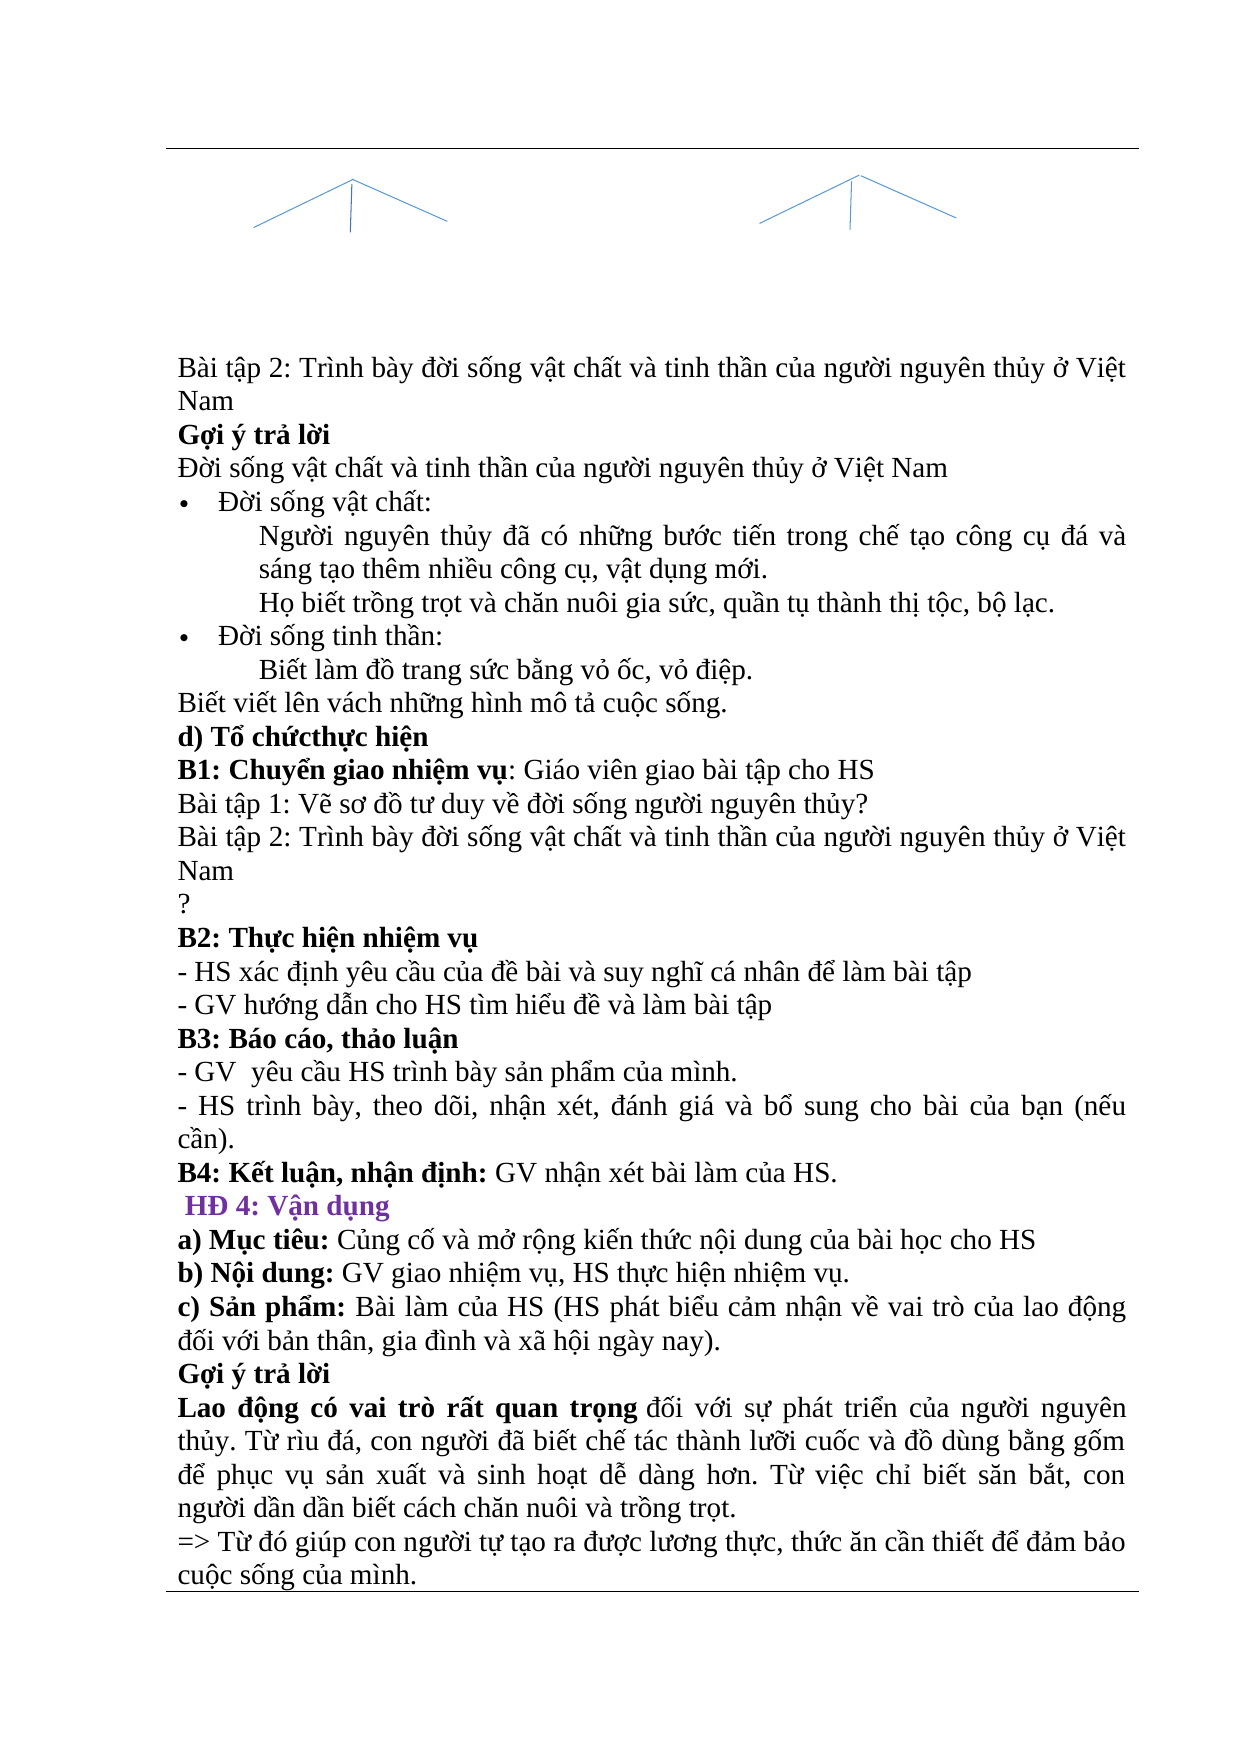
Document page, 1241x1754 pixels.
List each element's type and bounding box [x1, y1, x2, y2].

table_cell [166, 149, 1139, 1591]
